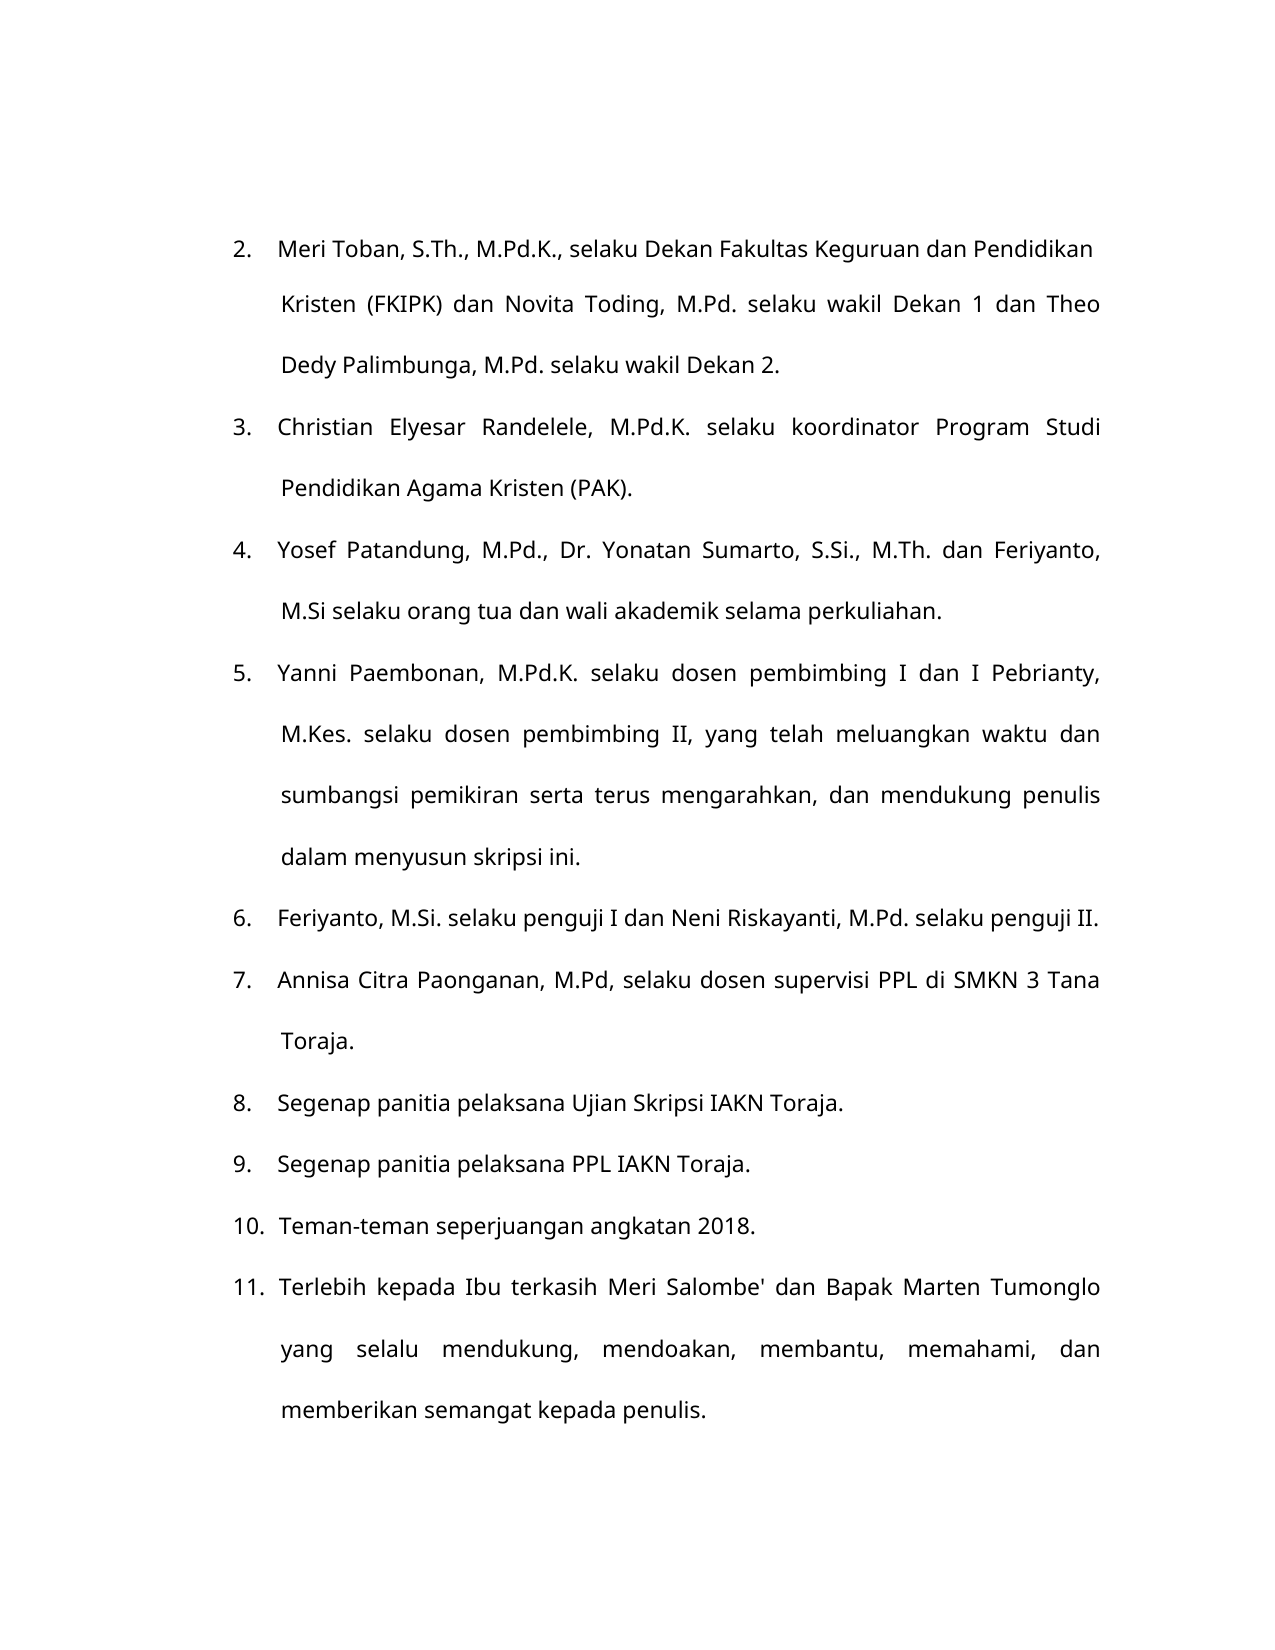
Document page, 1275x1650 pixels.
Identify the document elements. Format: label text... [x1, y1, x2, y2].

list Christian Elyesar Randelele, M.Pd.K. selaku koordinator Program Studi Pendidikan Agama Kristen (PAK). [233, 386, 1102, 509]
list Yosef Patandung, M.Pd., Dr. Yonatan Sumarto, S.Si., M.Th. dan Feriyanto, M.Si selaku orang tua dan wali akademik selama perkuliahan. [233, 509, 1102, 632]
list Meri Toban, S.Th., M.Pd.K., selaku Dekan Fakultas Keguruan dan Pendidikan [233, 239, 1102, 262]
list Annisa Citra Paonganan, M.Pd, selaku dosen supervisi PPL di SMKN 3 Tana Toraja. [233, 939, 1102, 1062]
list Yanni Paembonan, M.Pd.K. selaku dosen pembimbing I dan I Pebrianty, M.Kes. selaku dosen pembimbing II, yang telah meluangkan waktu dan sumbangsi pemikiran serta terus mengarahkan, dan mendukung penulis dalam menyusun skripsi ini. [233, 632, 1102, 878]
text Kristen (FKIPK) dan Novita Toding, M.Pd. selaku wakil Dekan 1 dan Theo Dedy Palimbunga, M.Pd. selaku wakil Dekan 2. [281, 263, 1102, 386]
list Segenap panitia pelaksana Ujian Skripsi IAKN Toraja. [233, 1062, 1102, 1123]
list Terlebih kepada Ibu terkasih Meri Salombe' dan Bapak Marten Tumonglo yang selalu mendukung, mendoakan, membantu, memahami, dan memberikan semangat kepada penulis. [233, 1246, 1102, 1431]
list Segenap panitia pelaksana PPL IAKN Toraja. [233, 1123, 1102, 1185]
list Teman-teman seperjuangan angkatan 2018. [233, 1185, 1102, 1246]
list Feriyanto, M.Si. selaku penguji I dan Neni Riskayanti, M.Pd. selaku penguji II. [233, 878, 1102, 939]
